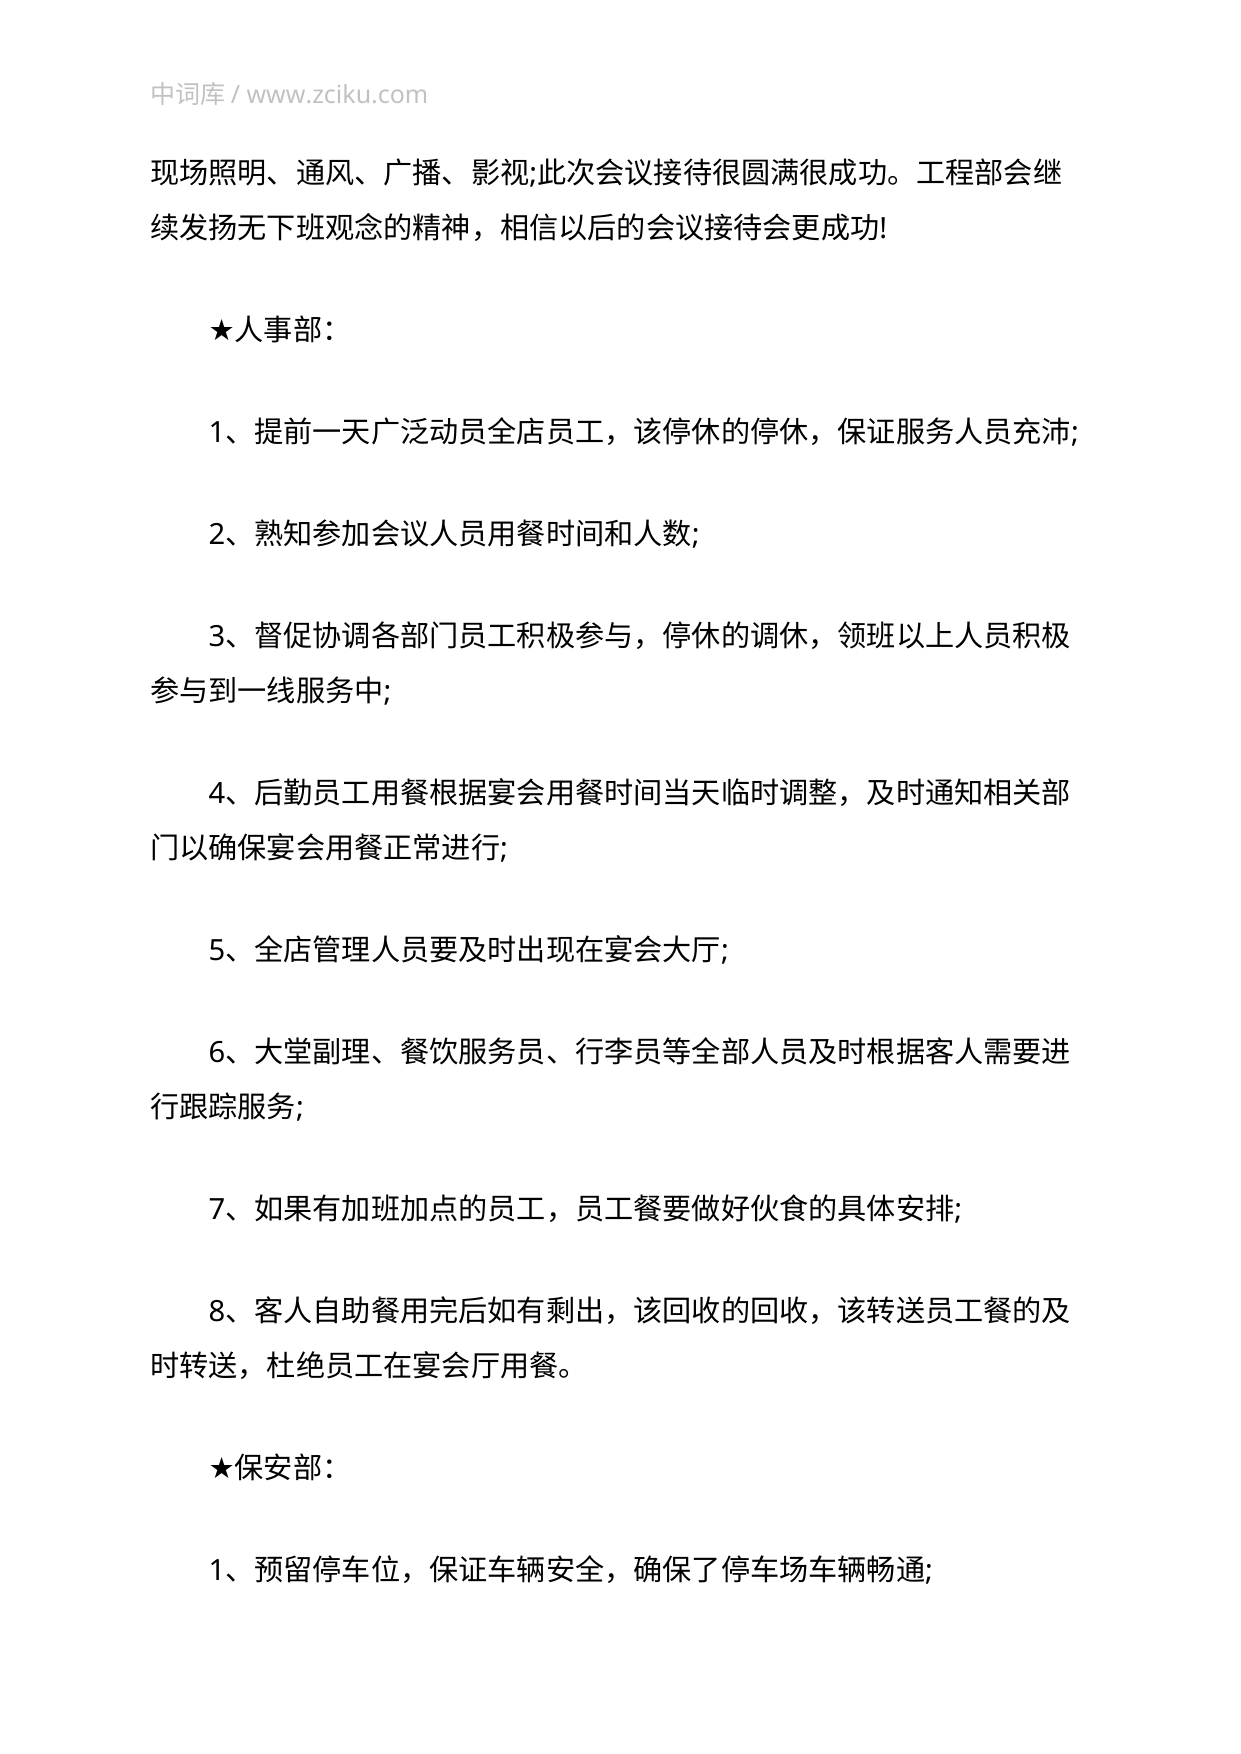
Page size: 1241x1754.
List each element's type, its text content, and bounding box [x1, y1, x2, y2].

text 6、大堂副理、餐饮服务员、行李员等全部人员及时根据客人需要进行跟踪服务; [150, 1029, 1090, 1126]
text 5、全店管理人员要及时出现在宴会大厅; [150, 927, 1090, 969]
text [150, 150, 1090, 247]
text 8、客人自助餐用完后如有剩出，该回收的回收，该转送员工餐的及时转送，杜绝员工在宴会厅用餐。 [150, 1288, 1090, 1385]
text ★保安部： [150, 1444, 1090, 1487]
text 2、熟知参加会议人员用餐时间和人数; [150, 511, 1090, 553]
text 1、提前一天广泛动员全店员工，该停休的停休，保证服务人员充沛; [150, 409, 1090, 451]
text 7、如果有加班加点的员工，员工餐要做好伙食的具体安排; [150, 1186, 1090, 1228]
text 3、督促协调各部门员工积极参与，停休的调休，领班以上人员积极参与到一线服务中; [150, 613, 1090, 710]
text 4、后勤员工用餐根据宴会用餐时间当天临时调整，及时通知相关部门以确保宴会用餐正常进行; [150, 770, 1090, 867]
text 1、预留停车位，保证车辆安全，确保了停车场车辆畅通; [150, 1547, 1090, 1589]
text ★人事部： [150, 307, 1090, 349]
